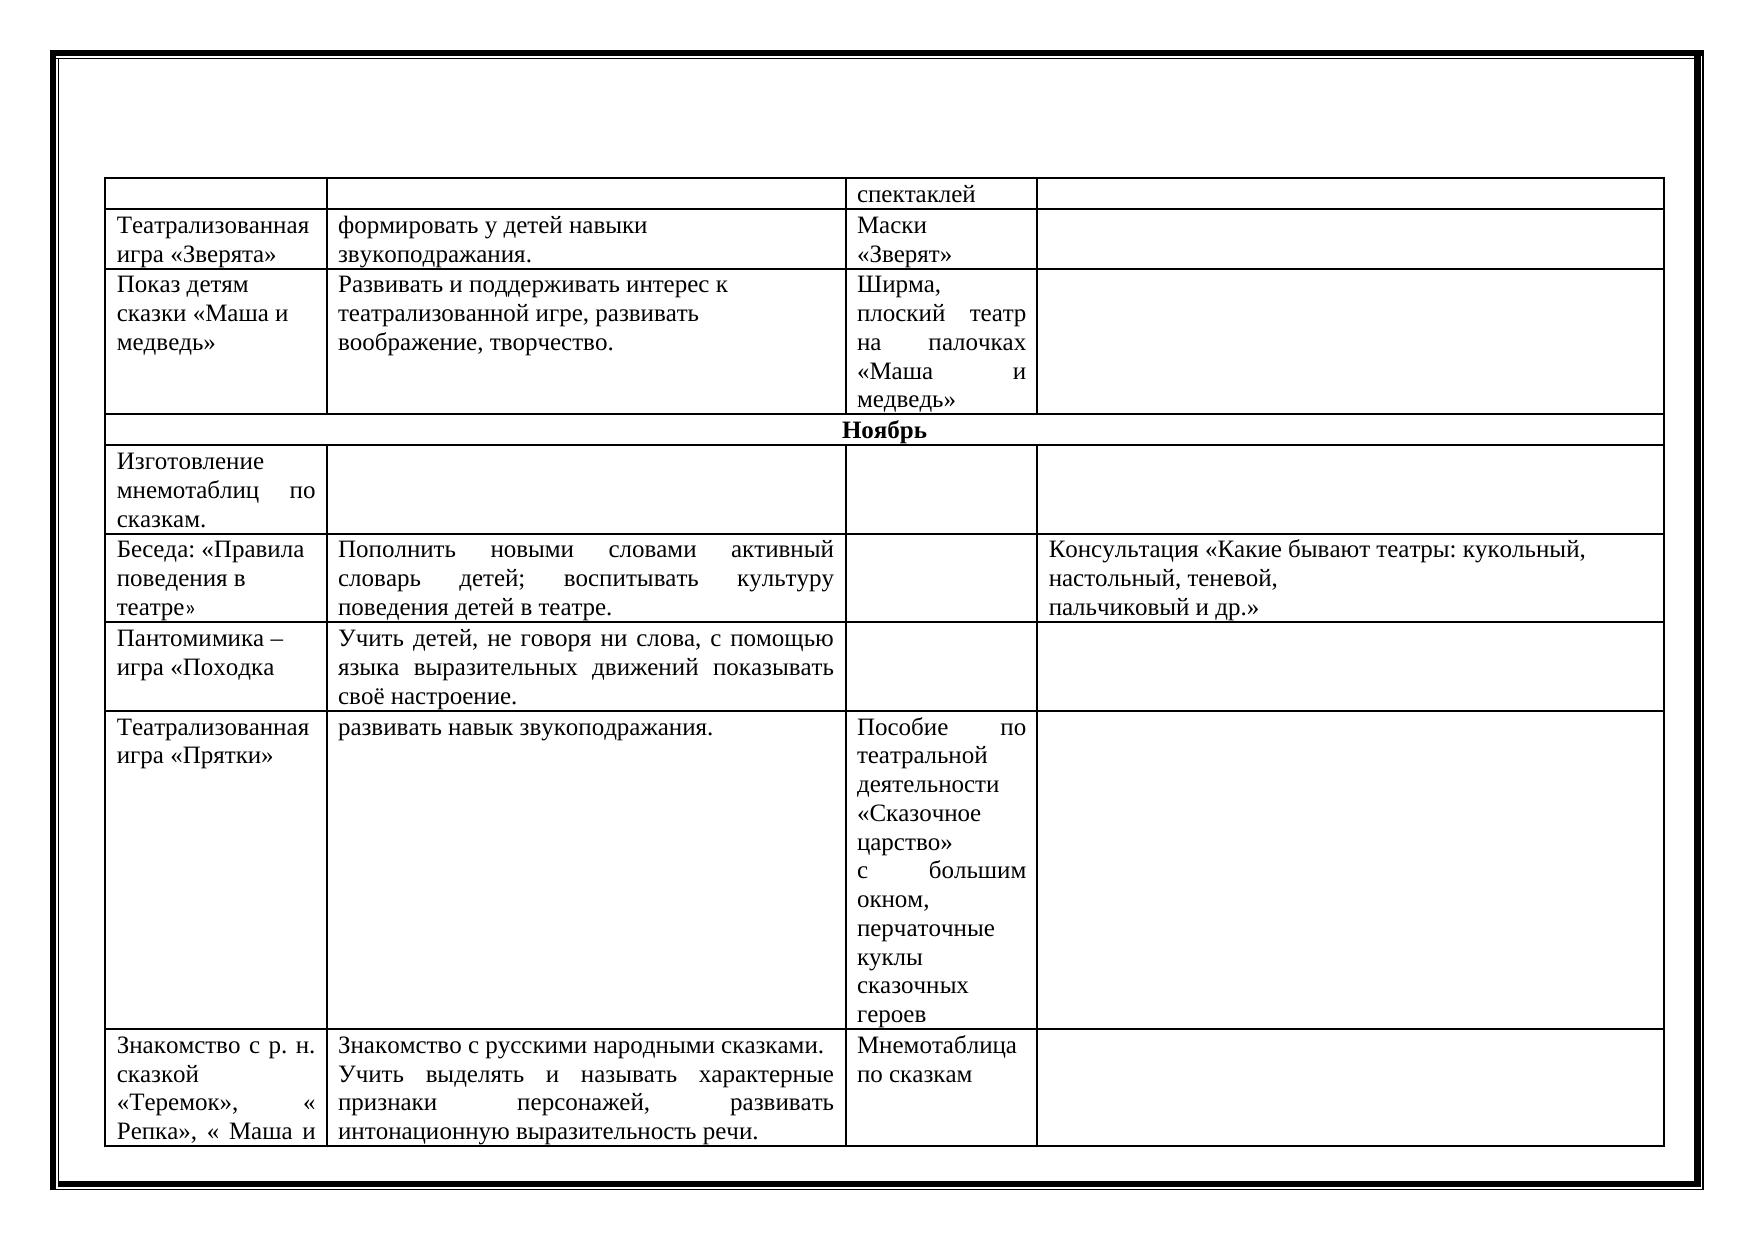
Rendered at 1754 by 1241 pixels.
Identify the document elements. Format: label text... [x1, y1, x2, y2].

table_cell Консультация «Какие бывают театры: кукольный, настольный, теневой, пальчиковый и др.» [1038, 535, 1663, 621]
table_cell [847, 446, 1036, 532]
table_cell [847, 623, 1036, 709]
table_cell [1038, 446, 1663, 532]
table_cell [1038, 1030, 1663, 1145]
table_cell Театрализованная игра «Зверята» [106, 210, 326, 267]
table_cell [1038, 179, 1663, 208]
table_cell Пантомимика – игра «Походка [106, 623, 326, 709]
table_cell Беседа: «Правила поведения в театре» [106, 535, 326, 621]
table_cell [847, 535, 1036, 621]
table_cell Развивать и поддерживать интерес к театрализованной игре, развивать воображение, творчество. [328, 270, 845, 413]
table_cell Изготовление мнемотаблиц по сказкам. [106, 446, 326, 532]
table_cell [1038, 270, 1663, 413]
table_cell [328, 179, 845, 208]
table_cell Учить детей, не говоря ни слова, с помощью языка выразительных движений показывать своё настроение. [328, 623, 845, 709]
table_cell Театрализованная игра «Прятки» [106, 712, 326, 1028]
table_cell [328, 446, 845, 532]
table_cell Ширма, плоский театр на палочках «Маша и медведь» [847, 270, 1036, 413]
table_cell Показ детям сказки «Маша и медведь» [106, 270, 326, 413]
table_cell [106, 179, 326, 208]
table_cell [847, 179, 1036, 208]
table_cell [328, 1030, 845, 1145]
table_cell развивать навык звукоподражания. [328, 712, 845, 1028]
table_cell Ноябрь [106, 415, 1663, 444]
table_cell Пополнить новыми словами активный словарь детей; воспитывать культуру поведения детей в театре. [328, 535, 845, 621]
table_cell Пособие по театральной деятельности «Сказочное царство» с большим окном, перчаточные куклы сказочных героев [847, 712, 1036, 1028]
table_cell Маски «Зверят» [847, 210, 1036, 267]
table_cell [1038, 712, 1663, 1028]
table_cell [1038, 623, 1663, 709]
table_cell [847, 1030, 1036, 1145]
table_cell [106, 1030, 326, 1145]
table_cell формировать у детей навыки звукоподражания. [328, 210, 845, 267]
table_cell [1038, 210, 1663, 267]
